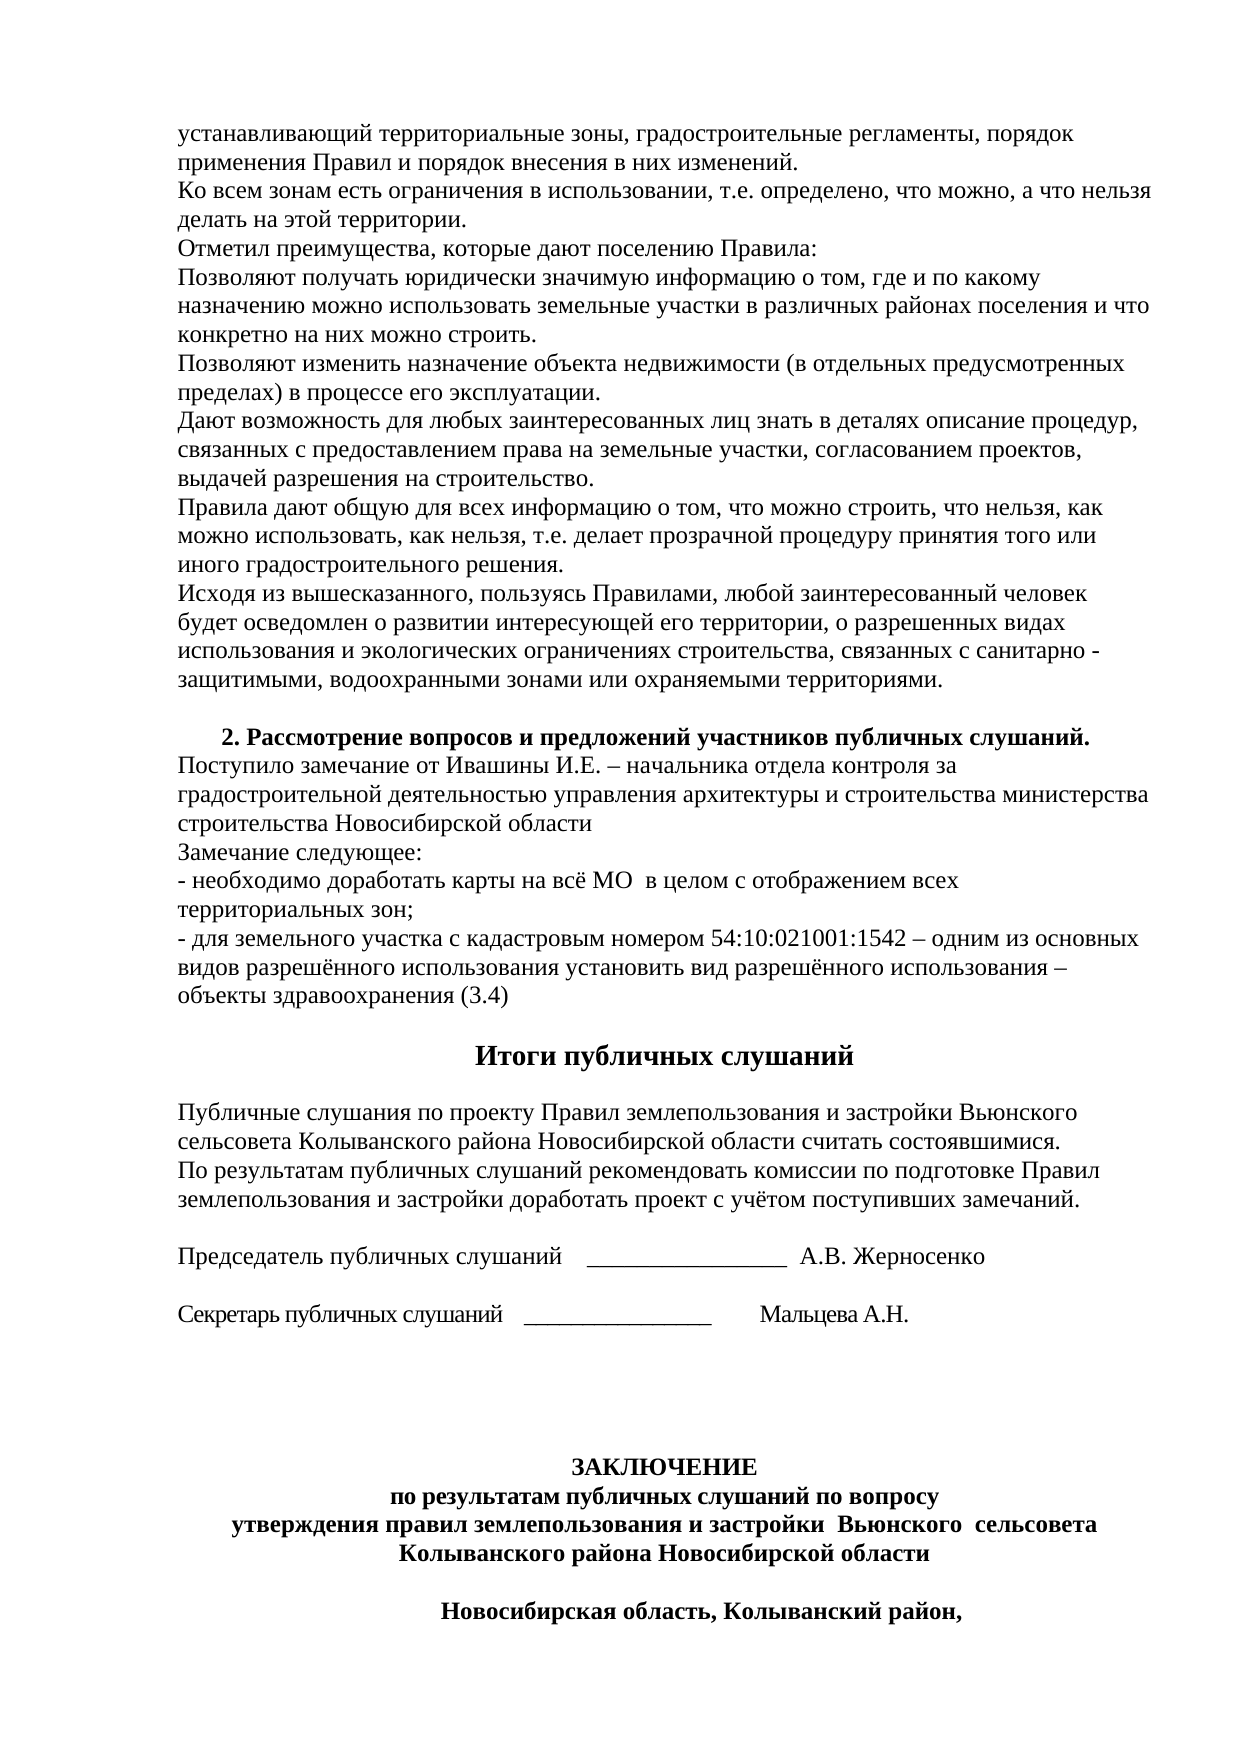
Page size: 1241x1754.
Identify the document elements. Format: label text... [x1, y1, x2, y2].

text Новосибирская область, Колыванский район, [177, 1596, 1152, 1624]
text - для земельного участка с кадастровым номером 54:10:021001:1542 – одним из основных видов разрешённого использования установить вид разрешённого использования – объекты здравоохранения (3.4) [177, 923, 1152, 1009]
text По результатам публичных слушаний рекомендовать комиссии по подготовке Правил землепользования и застройки доработать проект с учётом поступивших замечаний. [177, 1155, 1152, 1212]
text Позволяют изменить назначение объекта недвижимости (в отдельных предусмотренных пределах) в процессе его эксплуатации. [177, 348, 1152, 406]
text Отметил преимущества, которые дают поселению Правила: [177, 233, 1152, 262]
text Поступило замечание от Ивашины И.Е. – начальника отдела контроля за градостроительной деятельностью управления архитектуры и строительства министерства строительства Новосибирской области [177, 751, 1152, 837]
text Правила дают общую для всех информацию о том, что можно строить, что нельзя, как можно использовать, как нельзя, т.е. делает прозрачной процедуру принятия того или иного градостроительного решения. [177, 492, 1152, 578]
text утверждения правил землепользования и застройки Вьюнского сельсовета [177, 1509, 1152, 1538]
text Публичные слушания по проекту Правил землепользования и застройки Вьюнского сельсовета Колыванского района Новосибирской области считать состоявшимися. [177, 1097, 1152, 1155]
text ЗАКЛЮЧЕНИЕ [177, 1452, 1152, 1481]
text Секретарь публичных слушаний ________________ Мальцева А.Н. [177, 1299, 1152, 1327]
text Замечание следующее: [177, 837, 1152, 866]
text Колыванского района Новосибирской области [177, 1538, 1152, 1567]
text Ко всем зонам есть ограничения в использовании, т.е. определено, что можно, а что нельзя делать на этой территории. [177, 176, 1152, 233]
text Дают возможность для любых заинтересованных лиц знать в деталях описание процедур, связанных с предоставлением права на земельные участки, согласованием проектов, выдачей разрешения на строительство. [177, 406, 1152, 492]
text по результатам публичных слушаний по вопросу [177, 1481, 1152, 1509]
text - необходимо доработать карты на всё МО в целом с отображением всех территориальных зон; [177, 866, 1152, 923]
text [177, 118, 1152, 176]
text Исходя из вышесказанного, пользуясь Правилами, любой заинтересованный человек будет осведомлен о развитии интересующей его территории, о разрешенных видах использования и экологических ограничениях строительства, связанных с санитарно - защитимыми, водоохранными зонами или охраняемыми территориями. [177, 578, 1152, 693]
text 2. Рассмотрение вопросов и предложений участников публичных слушаний. [177, 722, 1152, 751]
text Позволяют получать юридически значимую информацию о том, где и по какому назначению можно использовать земельные участки в различных районах поселения и что конкретно на них можно строить. [177, 262, 1152, 348]
text Итоги публичных слушаний [177, 1038, 1152, 1072]
text Председатель публичных слушаний ________________ А.В. Жерносенко [177, 1241, 1152, 1270]
